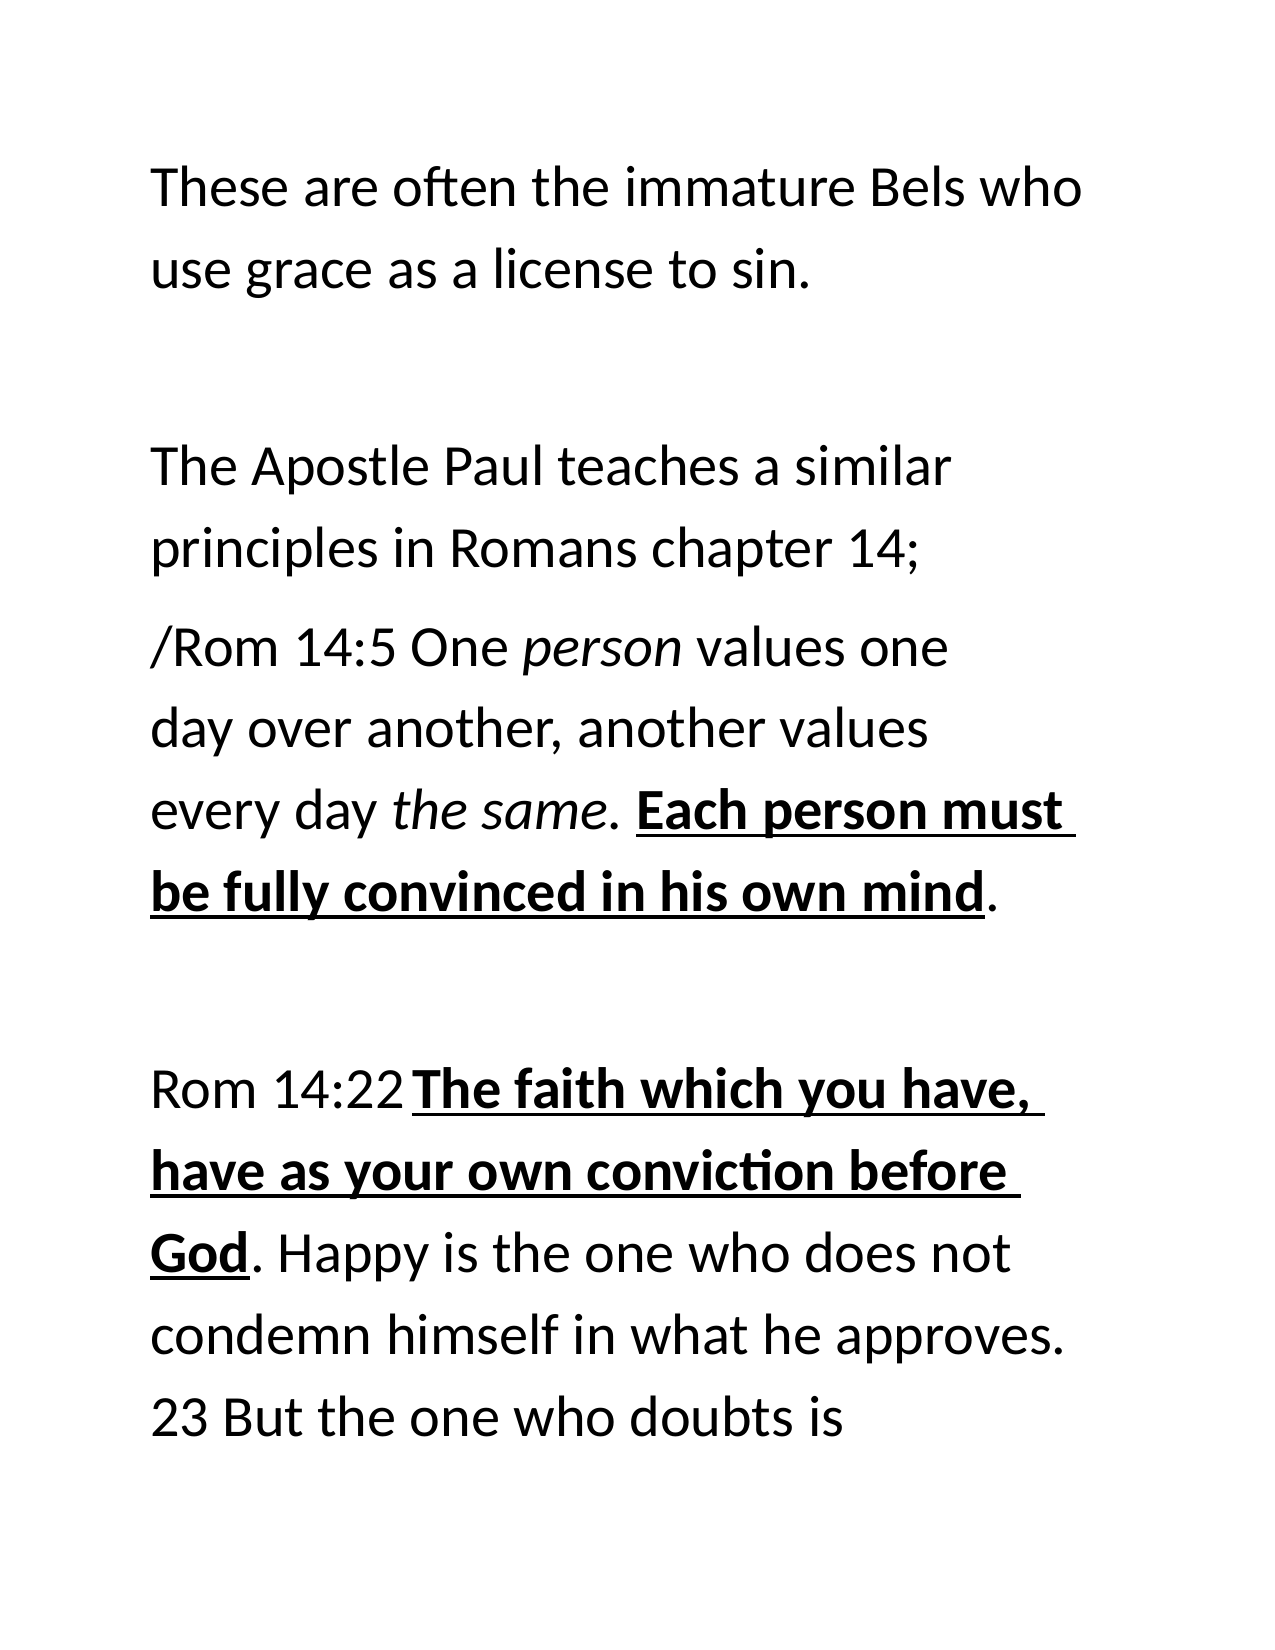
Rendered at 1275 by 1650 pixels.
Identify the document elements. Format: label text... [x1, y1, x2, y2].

text /Rom 14:5 One person values one day over another, another values every day the same. Each person must be fully convinced in his own mind. [150, 609, 1125, 926]
text The Apostle Paul teaches a similar principles in Romans chapter 14; [150, 429, 1125, 582]
text These are often the immature Bels who use grace as a license to sin. [150, 150, 1125, 303]
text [150, 1052, 1125, 1451]
